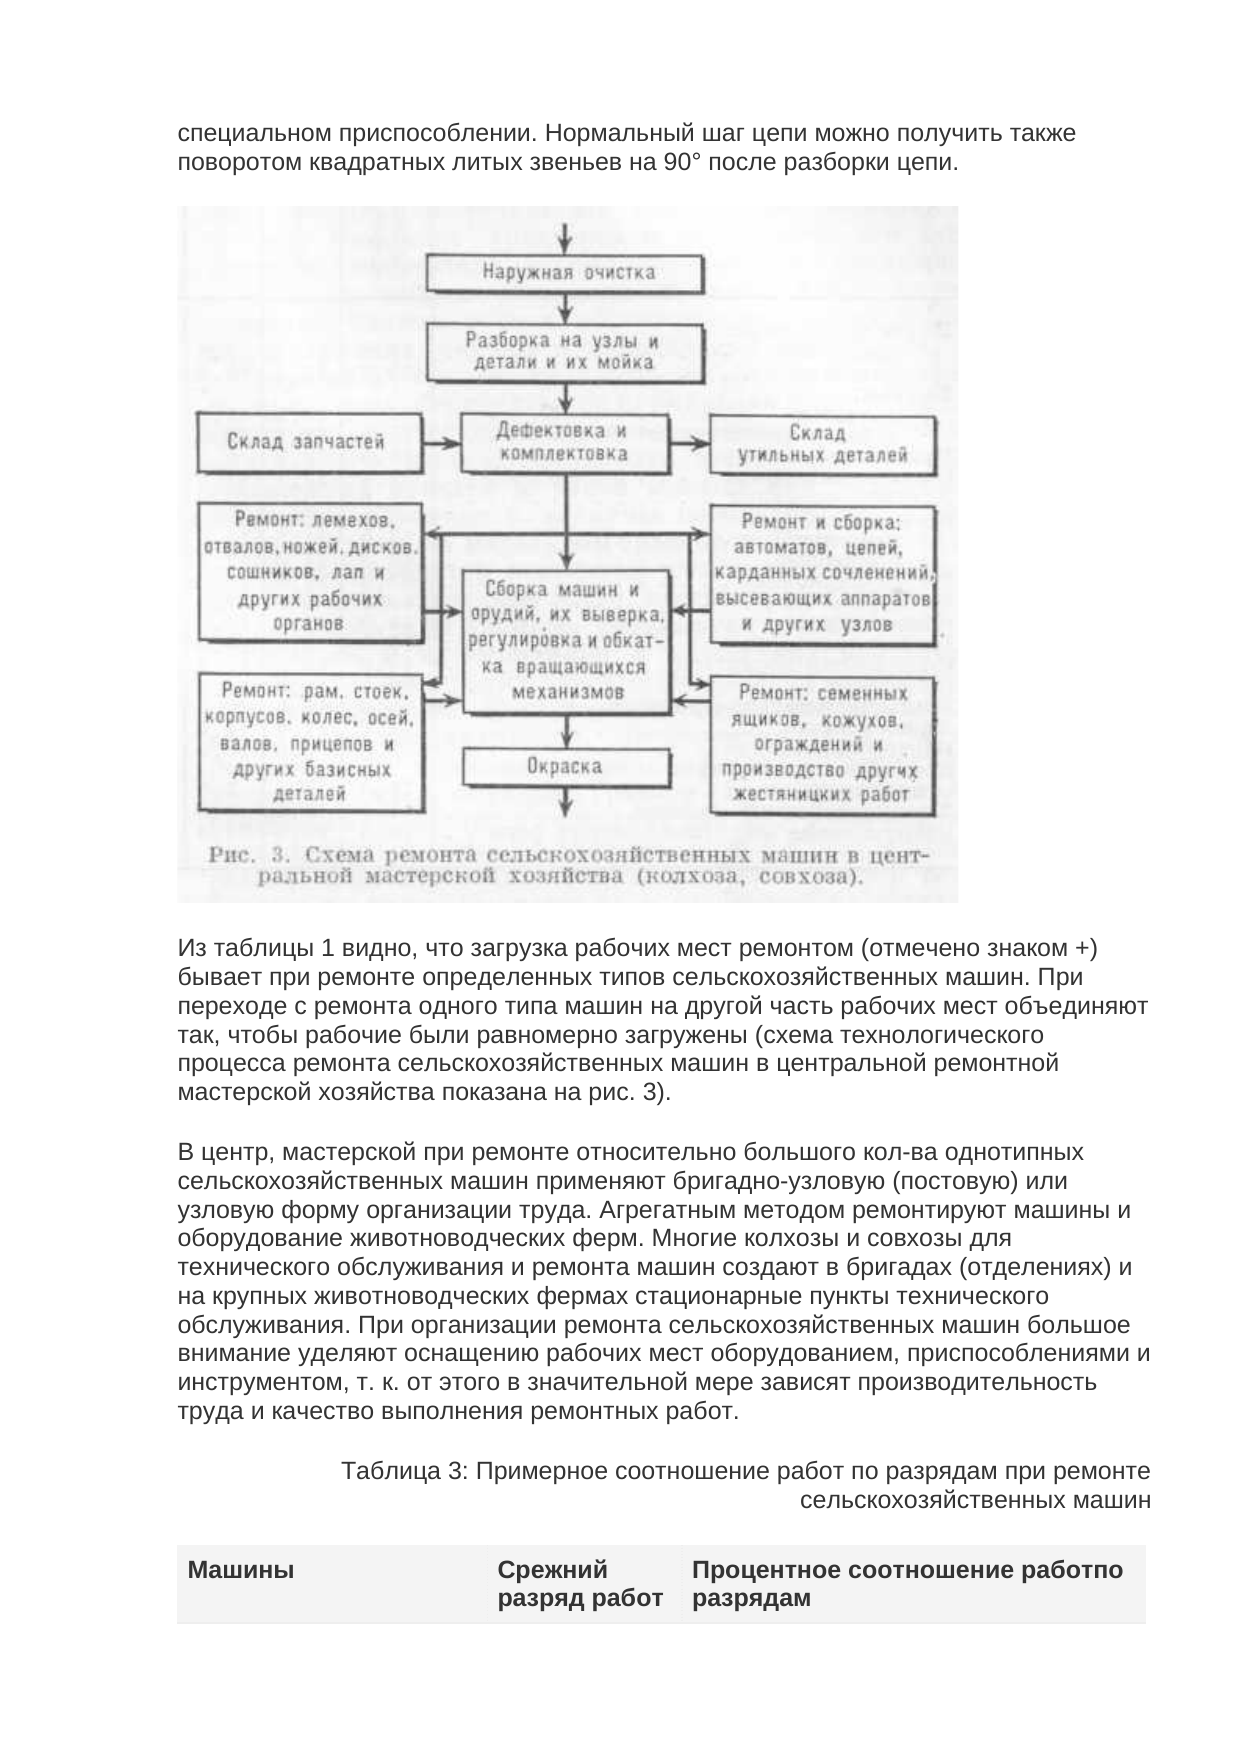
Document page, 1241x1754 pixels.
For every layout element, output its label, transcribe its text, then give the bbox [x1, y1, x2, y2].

table_header Процентное соотношение работпо разрядам [682, 1545, 1146, 1622]
text Из таблицы 1 видно, что загрузка рабочих мест ремонтом (отмечено знаком +) бывает при ремонте определенных типов сельскохозяйственных машин. При переходе с ремонта одного типа машин на другой часть рабочих мест объединяют так, чтобы рабочие были равномерно загружены (схема технологического процесса ремонта сельскохозяйственных машин в центральной ремонтной мастерской хозяйства показана на рис. 3). [177, 933, 1152, 1106]
picture [177, 206, 959, 903]
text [177, 118, 1152, 176]
text Таблица 3: Примерное соотношение работ по разрядам при ремонте сельскохозяйственных машин [177, 1456, 1152, 1513]
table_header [487, 1545, 682, 1622]
text В центр, мастерской при ремонте относительно большого кол-ва однотипных сельскохозяйственных машин применяют бригадно-узловую (постовую) или узловую форму организации труда. Агрегатным методом ремонтируют машины и оборудование животноводческих ферм. Многие колхозы и совхозы для технического обслуживания и ремонта машин создают в бригадах (отделениях) и на крупных животноводческих фермах стационарные пункты технического обслуживания. При организации ремонта сельскохозяйственных машин большое внимание уделяют оснащению рабочих мест оборудованием, приспособлениями и инструментом, т. к. от этого в значительной мере зависят производительность труда и качество выполнения ремонтных работ. [177, 1137, 1152, 1425]
table_header Машины [177, 1545, 487, 1622]
